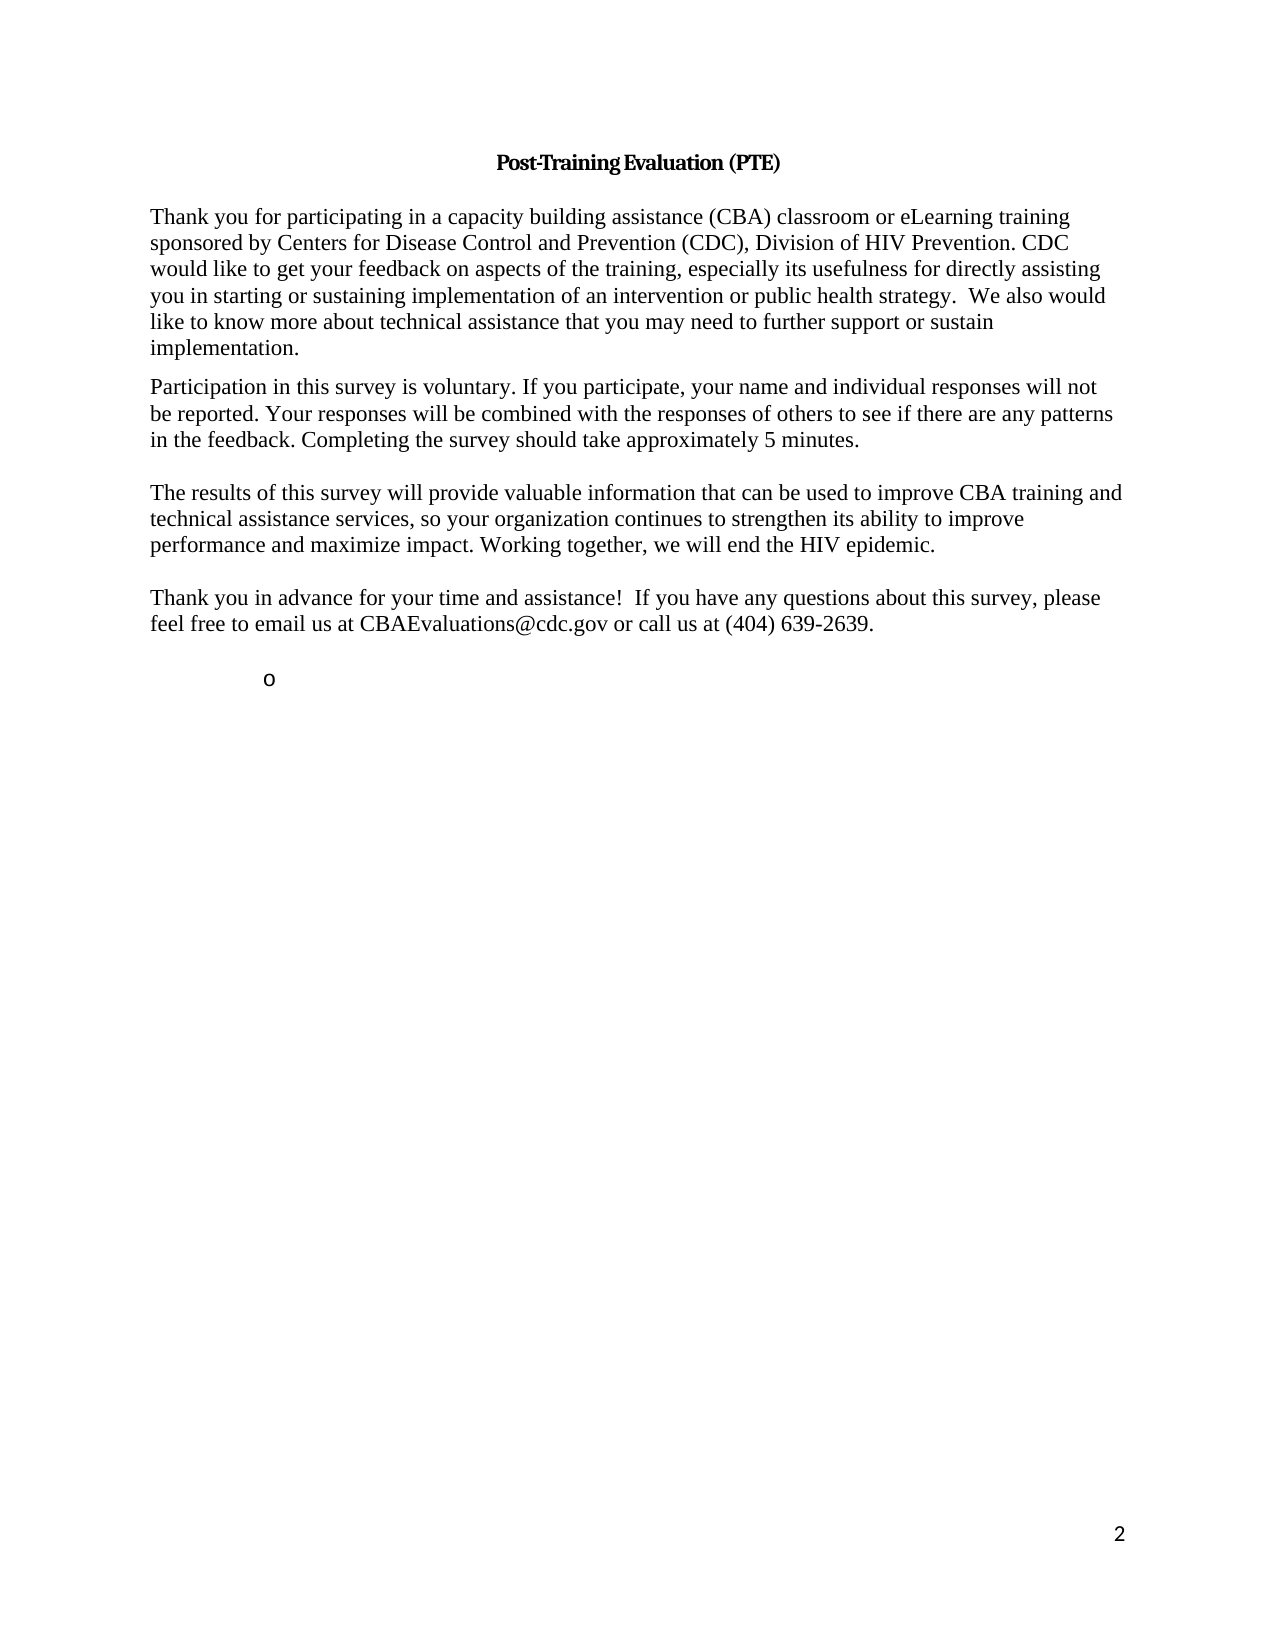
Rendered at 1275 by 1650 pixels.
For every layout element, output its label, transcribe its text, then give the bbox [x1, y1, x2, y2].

text Thank you in advance for your time and assistance! If you have any questions about this survey, please feel free to email us at CBAEvaluations@cdc.gov or call us at (404) 639-2639. [150, 584, 1125, 637]
text Participation in this survey is voluntary. If you participate, your name and individual responses will not be reported. Your responses will be combined with the responses of others to see if there are any patterns in the feedback. Completing the survey should take approximately 5 minutes. [150, 373, 1125, 452]
text The results of this survey will provide valuable information that can be used to improve CBA training and technical assistance services, so your organization continues to strengthen its ability to improve performance and maximize impact. Working together, we will end the HIV epidemic. [150, 479, 1125, 558]
text Thank you for participating in a capacity building assistance (CBA) classroom or eLearning training sponsored by Centers for Disease Control and Prevention (CDC), Division of HIV Prevention. CDC would like to get your feedback on aspects of the training, especially its usefulness for directly assisting you in starting or sustaining implementation of an intervention or public health strategy. We also would like to know more about technical assistance that you may need to further support or sustain implementation. [150, 203, 1125, 361]
title Post-Training Evaluation (PTE) [150, 150, 1125, 176]
